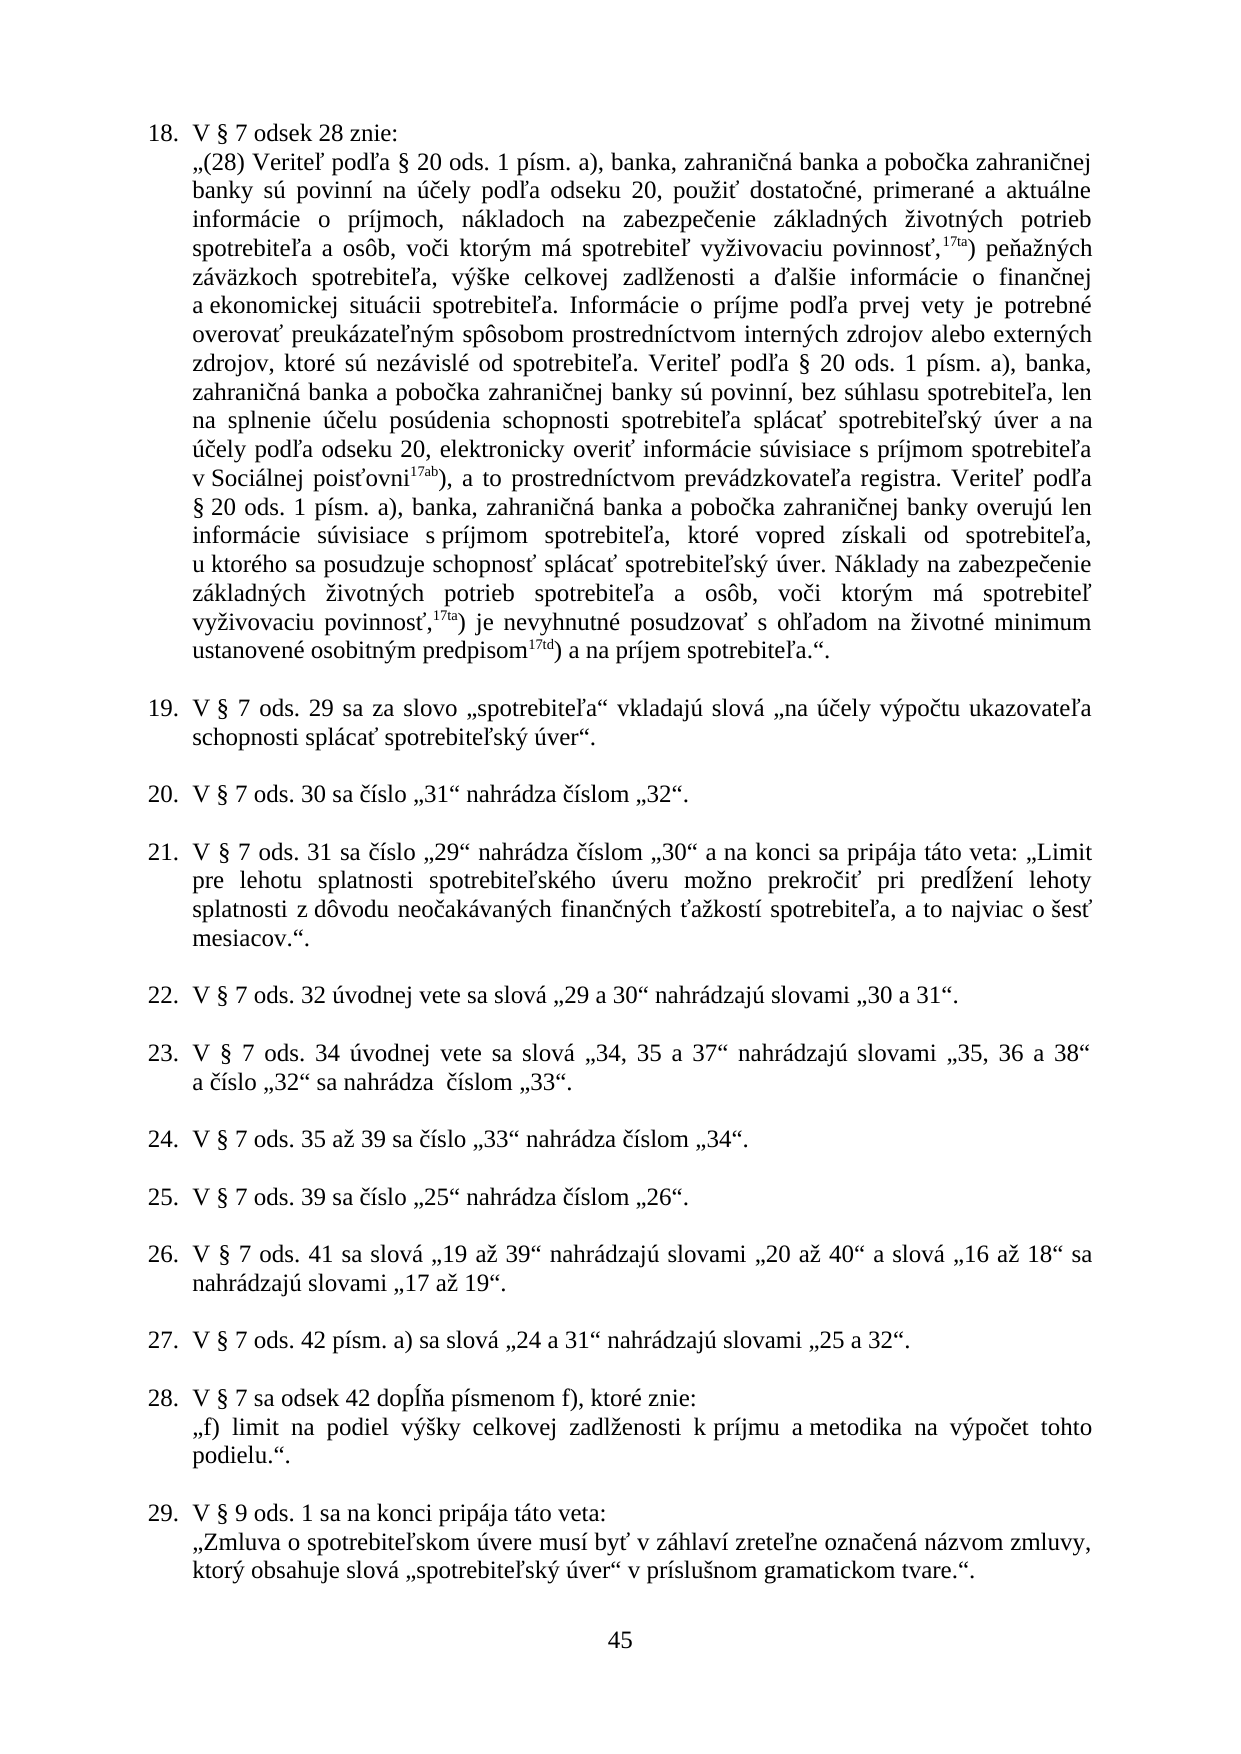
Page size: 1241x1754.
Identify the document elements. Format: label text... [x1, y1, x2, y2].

text 18. V § 7 odsek 28 znie: [148, 118, 1092, 147]
text „Zmluva o spotrebiteľskom úvere musí byť v záhlaví zreteľne označená názvom zmluvy, ktorý obsahuje slová „spotrebiteľský úver“ v príslušnom gramatickom tvare.“. [148, 1527, 1092, 1584]
list 19. V § 7 ods. 29 sa za slovo „spotrebiteľa“ vkladajú slová „na účely výpočtu ukazovateľa schopnosti splácať spotrebiteľský úver“. [148, 693, 1092, 751]
list 28. V § 7 sa odsek 42 dopĺňa písmenom f), ktoré znie: [148, 1383, 1092, 1412]
list 23. V § 7 ods. 34 úvodnej vete sa slová „34, 35 a 37“ nahrádzajú slovami „35, 36 a 38“ a číslo „32“ sa nahrádza číslom „33“. [148, 1038, 1092, 1096]
list 29. V § 9 ods. 1 sa na konci pripája táto veta: [148, 1498, 1092, 1527]
list 27. V § 7 ods. 42 písm. a) sa slová „24 a 31“ nahrádzajú slovami „25 a 32“. [148, 1326, 1092, 1354]
text „(28) Veriteľ podľa § 20 ods. 1 písm. a), banka, zahraničná banka a pobočka zahraničnej banky sú povinní na účely podľa odseku 20, použiť dostatočné, primerané a aktuálne informácie o príjmoch, nákladoch na zabezpečenie základných životných potrieb spotrebiteľa a osôb, voči ktorým má spotrebiteľ vyživovaciu povinnosť,17ta) peňažných záväzkoch spotrebiteľa, výške celkovej zadlženosti a ďalšie informácie o finančnej a ekonomickej situácii spotrebiteľa. Informácie o príjme podľa prvej vety je potrebné overovať preukázateľným spôsobom prostredníctvom interných zdrojov alebo externých zdrojov, ktoré sú nezávislé od spotrebiteľa. Veriteľ podľa § 20 ods. 1 písm. a), banka, zahraničná banka a pobočka zahraničnej banky sú povinní, bez súhlasu spotrebiteľa, len na splnenie účelu posúdenia schopnosti spotrebiteľa splácať spotrebiteľský úver a na účely podľa odseku 20, elektronicky overiť informácie súvisiace s príjmom spotrebiteľa v Sociálnej poisťovni17ab), a to prostredníctvom prevádzkovateľa registra. Veriteľ podľa § 20 ods. 1 písm. a), banka, zahraničná banka a pobočka zahraničnej banky overujú len informácie súvisiace s príjmom spotrebiteľa, ktoré vopred získali od spotrebiteľa, u ktorého sa posudzuje schopnosť splácať spotrebiteľský úver. Náklady na zabezpečenie základných životných potrieb spotrebiteľa a osôb, voči ktorým má spotrebiteľ vyživovaciu povinnosť,17ta) je nevyhnutné posudzovať s ohľadom na životné minimum ustanovené osobitným predpisom17td) a na príjem spotrebiteľa.“. [192, 147, 1092, 664]
list 21. V § 7 ods. 31 sa číslo „29“ nahrádza číslom „30“ a na konci sa pripája táto veta: „Limit pre lehotu splatnosti spotrebiteľského úveru možno prekročiť pri predĺžení lehoty splatnosti z dôvodu neočakávaných finančných ťažkostí spotrebiteľa, a to najviac o šesť mesiacov.“. [148, 837, 1092, 952]
text „f) limit na podiel výšky celkovej zadlženosti k príjmu a metodika na výpočet tohto podielu.“. [192, 1412, 1092, 1469]
list 25. V § 7 ods. 39 sa číslo „25“ nahrádza číslom „26“. [148, 1182, 1092, 1211]
list 24. V § 7 ods. 35 až 39 sa číslo „33“ nahrádza číslom „34“. [148, 1124, 1092, 1153]
list 26. V § 7 ods. 41 sa slová „19 až 39“ nahrádzajú slovami „20 až 40“ a slová „16 až 18“ sa nahrádzajú slovami „17 až 19“. [148, 1239, 1092, 1297]
list 22. V § 7 ods. 32 úvodnej vete sa slová „29 a 30“ nahrádzajú slovami „30 a 31“. [148, 981, 1092, 1009]
list 20. V § 7 ods. 30 sa číslo „31“ nahrádza číslom „32“. [148, 779, 1092, 808]
